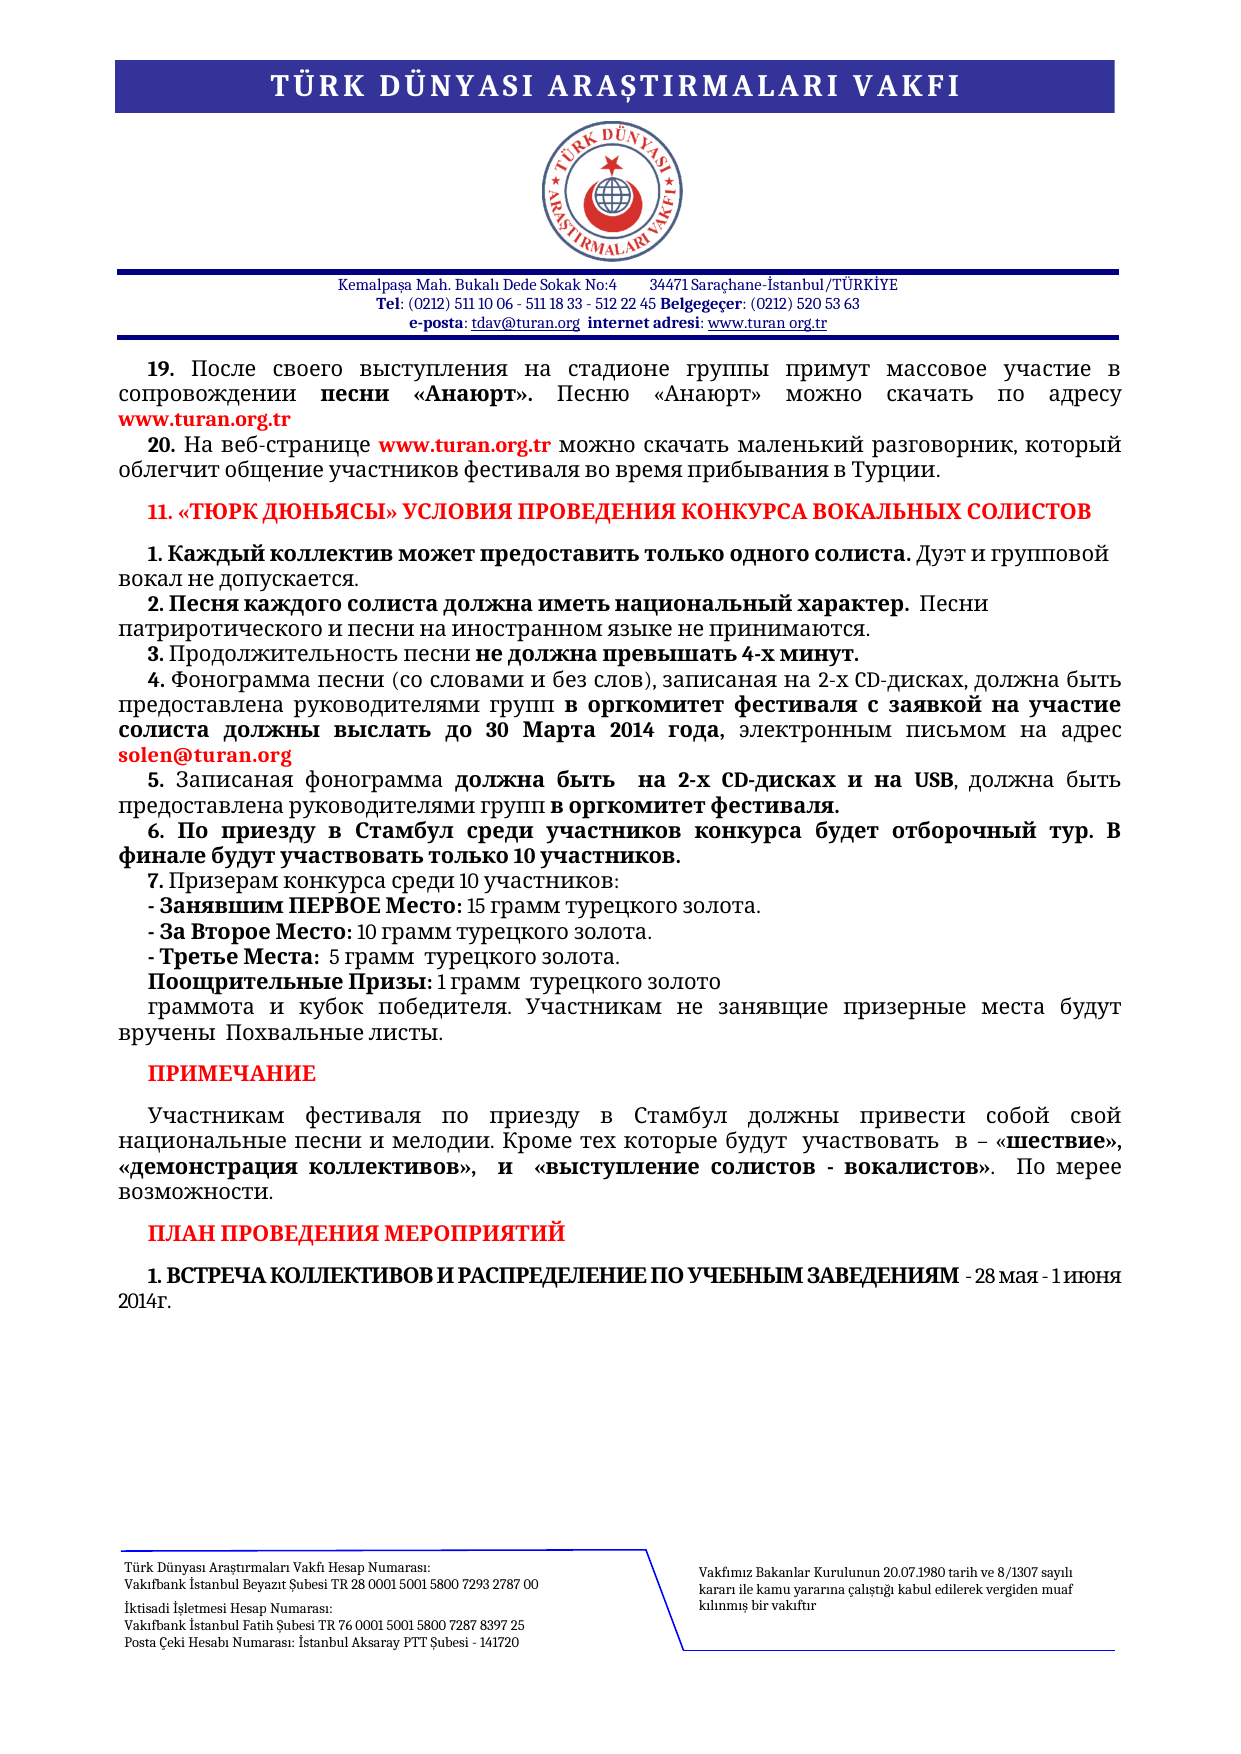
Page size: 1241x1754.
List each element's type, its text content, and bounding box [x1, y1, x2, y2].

text 2. Песня каждого солиста должна иметь национальный характер. Песни патриротического и песни на иностранном языке не принимаются. [118, 592, 1122, 642]
text - Занявшим ПЕРВОЕ Место: 15 грамм турецкого золота. [118, 894, 1122, 919]
text 5. Записаная фонограмма должна быть на 2-х CD-дисках и на USB, должна быть предоставлена руководителями групп в оргкомитет фестиваля. [118, 768, 1122, 819]
text ПРИМЕЧАНИЕ [118, 1062, 1122, 1087]
text 19. После своего выступления на стадионе группы примут массовое участие в сопровождении песни «Анаюрт». Песню «Анаюрт» можно скачать по адресу www.turan.org.tr [118, 118, 1122, 432]
text 1. ВСТРЕЧА КОЛЛЕКТИВОВ И РАСПРЕДЕЛЕНИЕ ПО УЧЕБНЫМ ЗАВЕДЕНИЯМ - 28 мая - 1 июня 2014г. [118, 1263, 1122, 1314]
text - Третье Места: 5 грамм турецкого золота. [118, 945, 1122, 970]
text 6. По приезду в Стамбул среди участников конкурса будет отборочный тур. В финале будут участвовать только 10 участников. [118, 819, 1122, 869]
text граммота и кубок победителя. Участникам не занявщие призерные места будут вручены Похвальные листы. [118, 995, 1122, 1046]
text ПЛАН ПРОВЕДЕНИЯ МЕРОПРИЯТИЙ [118, 1222, 1122, 1247]
text 1. Каждый коллектив может предоставить только одного солиста. Дуэт и групповой вокал не допускается. [118, 541, 1122, 592]
text 11. «ТЮРК ДЮНЬЯСЫ» УСЛОВИЯ ПРОВЕДЕНИЯ КОНКУРСА ВОКАЛЬНЫХ СОЛИСТОВ [118, 499, 1122, 525]
text - За Второе Место: 10 грамм турецкого золота. [118, 919, 1122, 945]
text Участникам фестиваля по приезду в Стамбул должны привести собой свой национальные песни и мелодии. Кроме тех которые будут участвовать в – «шествие», «демонстрация коллективов», и «выступление солистов - вокалистов». По мерее возможности. [118, 1104, 1122, 1205]
text 4. Фонограмма песни (со словами и без слов), записаная на 2-х CD-дисках, должна быть предоставлена руководителями групп в оргкомитет фестиваля с заявкой на участие солиста должны выслать до 30 Марта 2014 года, электронным письмом на адрес solen@turan.org [118, 667, 1122, 768]
text 20. На веб-странице www.turan.org.tr можно скачать маленький разговорник, который облегчит общение участников фестиваля во время прибывания в Турции. [118, 432, 1122, 483]
text 3. Продолжительность песни не должна превышать 4-х минут. [118, 642, 1122, 667]
text 7. Призерам конкурса среди 10 участников: [118, 869, 1122, 894]
text Поощрительные Призы: 1 грамм турецкого золото [118, 970, 1122, 995]
